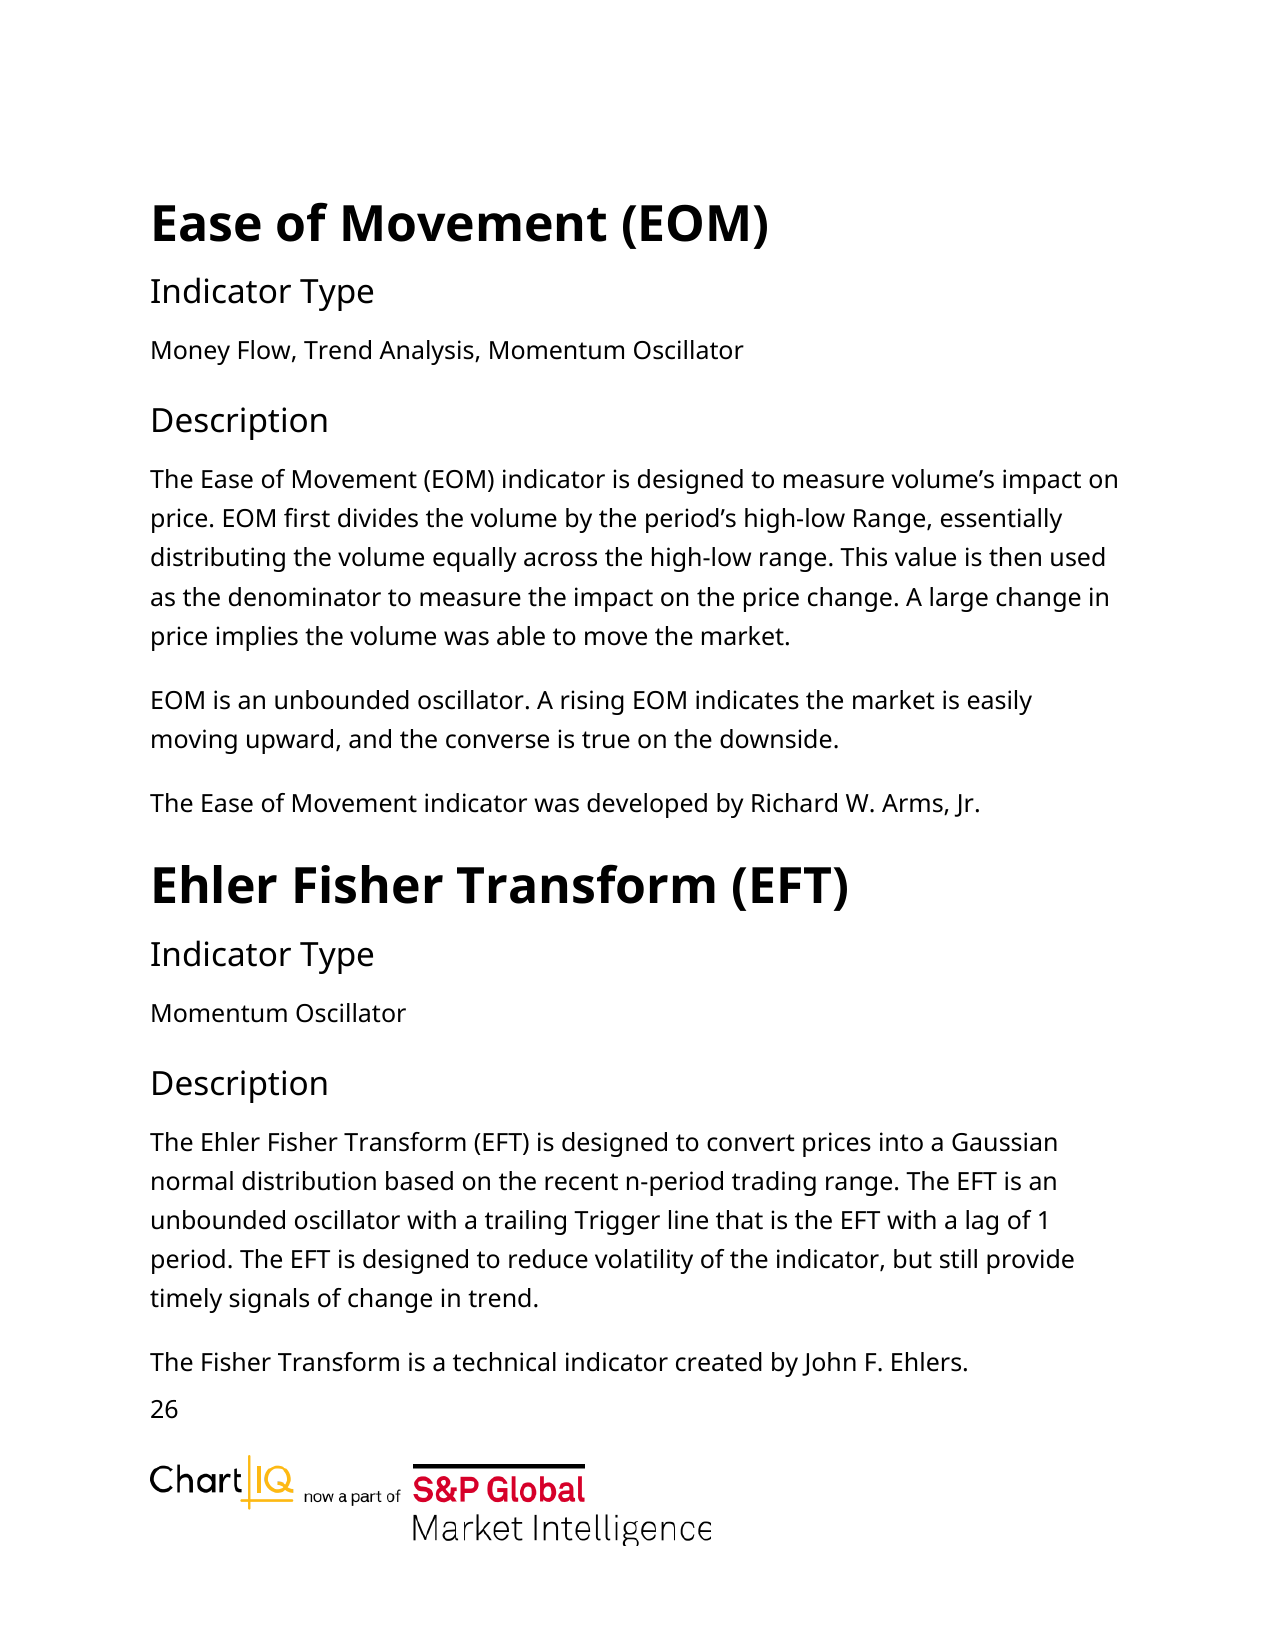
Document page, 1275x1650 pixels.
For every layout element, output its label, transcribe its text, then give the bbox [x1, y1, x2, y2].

text The Ehler Fisher Transform (EFT) is designed to convert prices into a Gaussian normal distribution based on the recent n-period trading range. The EFT is an unbounded oscillator with a trailing Trigger line that is the EFT with a lag of 1 period. The EFT is designed to reduce volatility of the indicator, but still provide timely signals of change in trend. [150, 1124, 1125, 1315]
text EOM is an unbounded oscillator. A rising EOM indicates the market is easily moving upward, and the converse is true on the downside. [150, 682, 1125, 756]
text Description [150, 1059, 1125, 1105]
text The Ease of Movement indicator was developed by Richard W. Arms, Jr. [150, 786, 1125, 820]
subtitle Ehler Fisher Transform (EFT) [150, 850, 1125, 918]
subtitle Ease of Movement (EOM) [150, 187, 1125, 256]
text Indicator Type [150, 931, 1125, 976]
text Money Flow, Trend Analysis, Momentum Oscillator [150, 333, 1125, 367]
text Description [150, 397, 1125, 442]
text The Ease of Movement (EOM) indicator is designed to measure volume’s impact on price. EOM first divides the volume by the period’s high-low Range, essentially distributing the volume equally across the high-low range. This value is then used as the denominator to measure the impact on the price change. A large change in price implies the volume was able to move the market. [150, 462, 1125, 652]
text The Fisher Transform is a technical indicator created by John F. Ehlers. [150, 1345, 1125, 1379]
text Momentum Oscillator [150, 995, 1125, 1029]
text Indicator Type [150, 268, 1125, 313]
